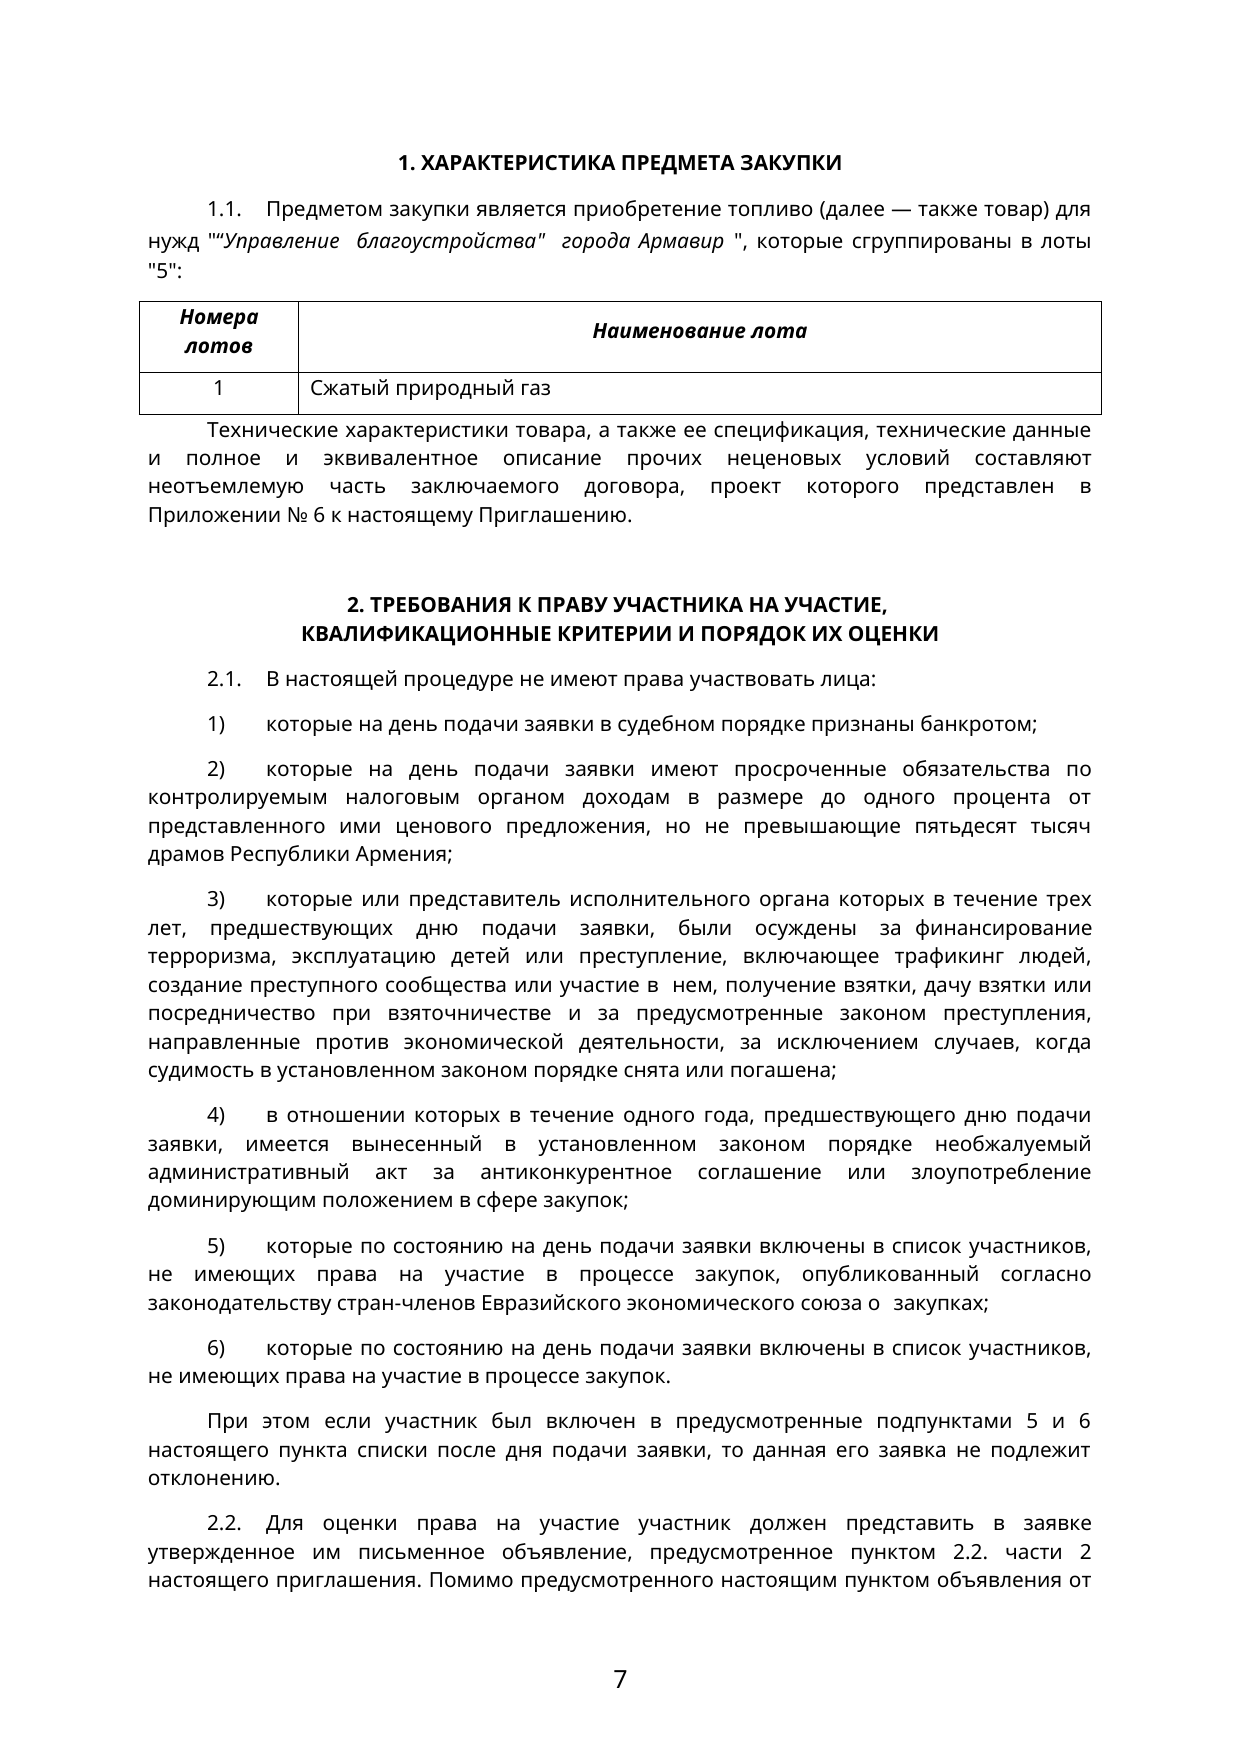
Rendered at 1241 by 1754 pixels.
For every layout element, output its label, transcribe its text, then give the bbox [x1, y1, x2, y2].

text 1. ХАРАКТЕРИСТИКА ПРЕДМЕТА ЗАКУПКИ [148, 148, 1092, 177]
text 2) которые на день подачи заявки имеют просроченные обязательства по контролируемым налоговым органом доходам в размере до одного процента от представленного ими ценового предложения, но не превышающие пятьдесят тысяч драмов Республики Армения; [148, 754, 1092, 868]
text 6) которые по состоянию на день подачи заявки включены в список участников, не имеющих права на участие в процессе закупок. [148, 1333, 1092, 1390]
text 3) которые или представитель исполнительного органа которых в течение трех лет, предшествующих дню подачи заявки, были осуждены за финансирование терроризма, эксплуатацию детей или преступление, включающее трафикинг людей, создание преступного сообщества или участие в нем, получение взятки, дачу взятки или посредничество при взяточничестве и за предусмотренные законом преступления, направленные против экономической деятельности, за исключением случаев, когда судимость в установленном законом порядке снята или погашена; [148, 884, 1092, 1084]
table_header Номера лотов [140, 302, 298, 372]
table_header Наименование лота [299, 302, 1101, 372]
text 5) которые по состоянию на день подачи заявки включены в список участников, не имеющих права на участие в процессе закупок, опубликованный согласно законодательству стран-членов Евразийского экономического союза о закупках; [148, 1231, 1092, 1316]
subtitle 1.1. Предметом закупки является приобретение топливо (далее — также товар) для нужд "“Управление благоустройства" города Армавир ", которые сгруппированы в лоты "5": [148, 194, 1092, 284]
text 2.1. В настоящей процедуре не имеют права участвовать лица: [148, 664, 1092, 692]
text 1) которые на день подачи заявки в судебном порядке признаны банкротом; [148, 709, 1092, 737]
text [148, 1508, 1092, 1594]
text 4) в отношении которых в течение одного года, предшествующего дню подачи заявки, имеется вынесенный в установленном законом порядке необжалуемый административный акт за антиконкурентное соглашение или злоупотребление доминирующим положением в сфере закупок; [148, 1100, 1092, 1214]
text 2. ТРЕБОВАНИЯ К ПРАВУ УЧАСТНИКА НА УЧАСТИЕ, КВАЛИФИКАЦИОННЫЕ КРИТЕРИИ И ПОРЯДОК ИХ ОЦЕНКИ [148, 590, 1092, 647]
text Технические характеристики товара, а также ее спецификация, технические данные и полное и эквивалентное описание прочих неценовых условий составляют неотъемлемую часть заключаемого договора, проект которого представлен в Приложении № 6 к настоящему Приглашению. [148, 415, 1092, 528]
table_cell 1 [140, 373, 298, 414]
text При этом если участник был включен в предусмотренные подпунктами 5 и 6 настоящего пункта списки после дня подачи заявки, то данная его заявка не подлежит отклонению. [148, 1406, 1092, 1492]
table_cell Сжатый природный газ [299, 373, 1101, 414]
